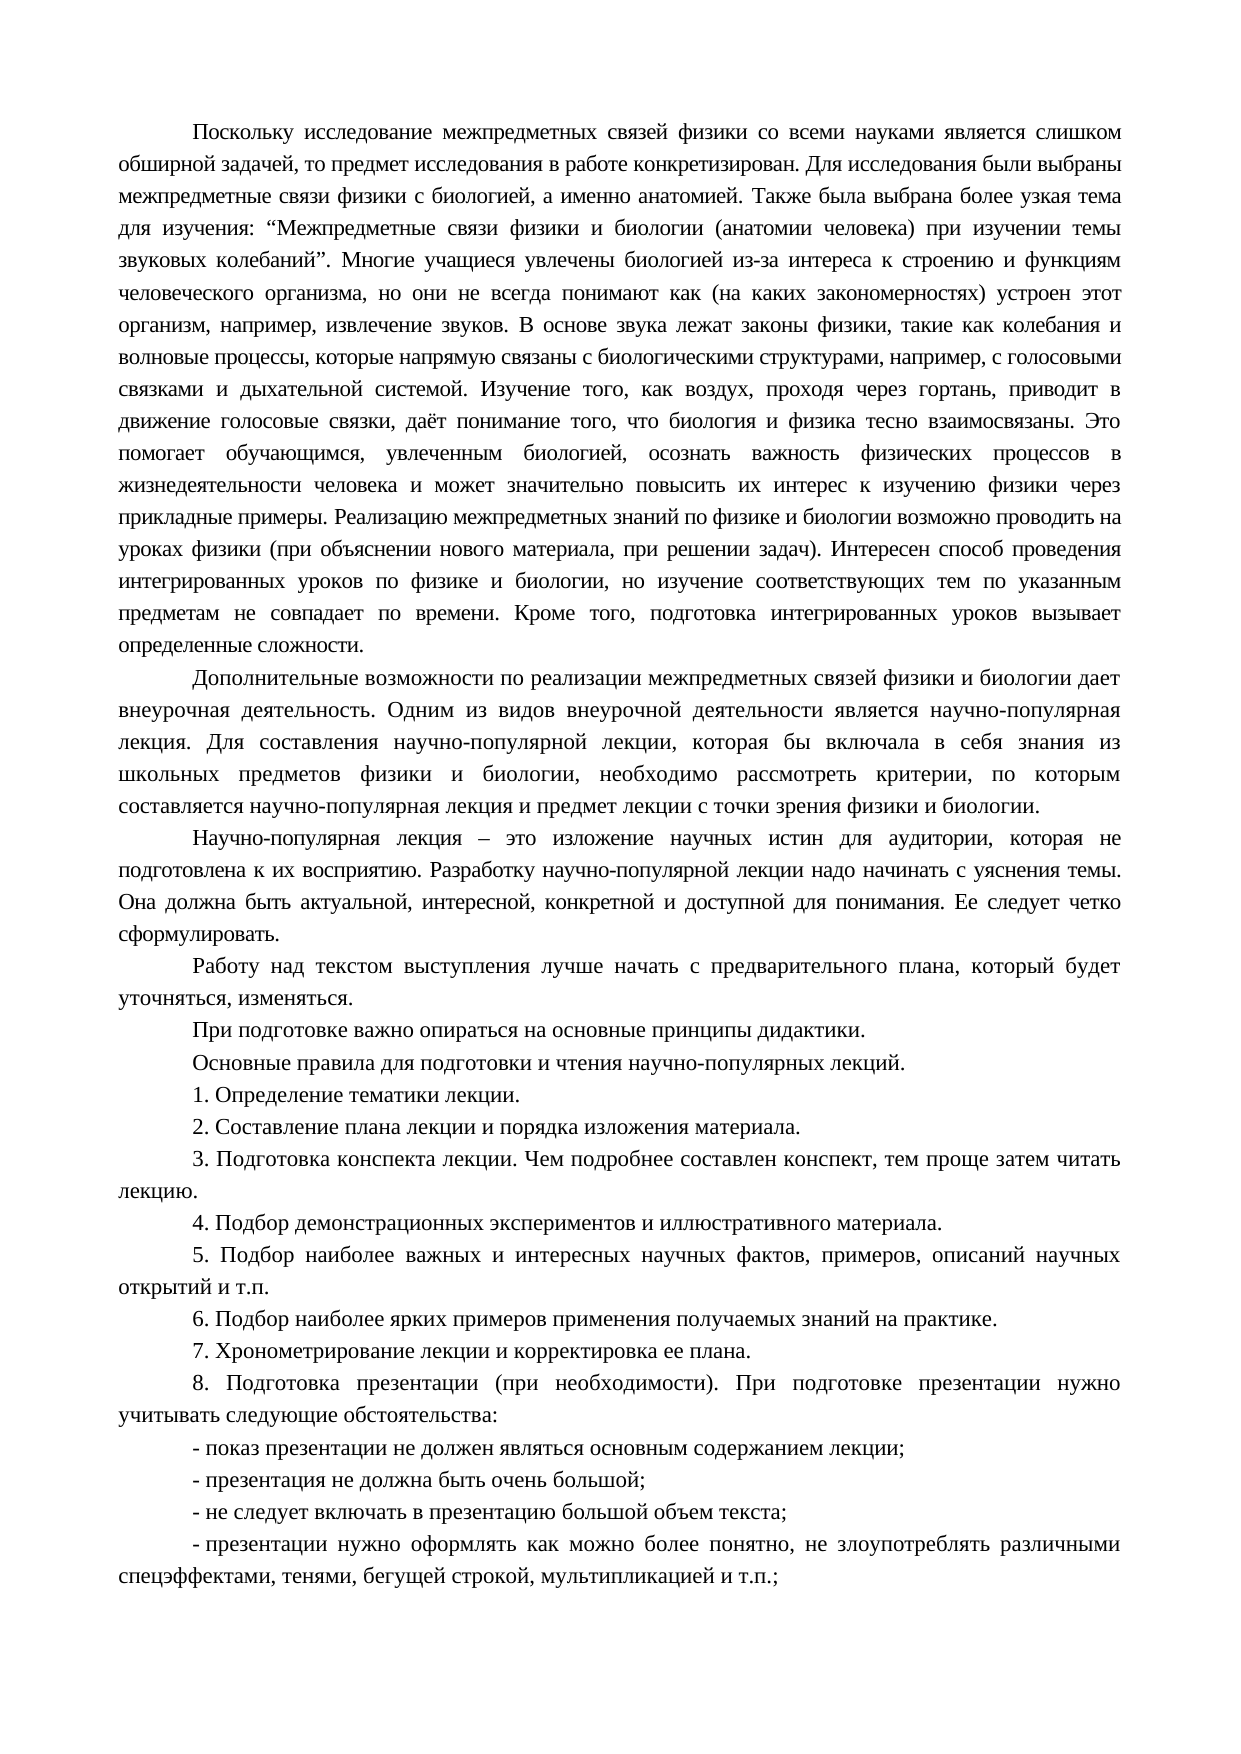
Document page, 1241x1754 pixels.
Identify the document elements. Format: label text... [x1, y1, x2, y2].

text 1. Определение тематики лекции. [118, 1081, 1122, 1107]
text 4. Подбор демонстрационных экспериментов и иллюстративного материала. [118, 1209, 1122, 1235]
text 7. Хронометрирование лекции и корректировка ее плана. [118, 1337, 1122, 1364]
text Дополнительные возможности по реализации межпредметных связей физики и биологии дает внеурочная деятельность. Одним из видов внеурочной деятельности является научно-популярная лекция. Для составления научно-популярной лекции, которая бы включала в себя знания из школьных предметов физики и биологии, необходимо рассмотреть критерии, по которым составляется научно-популярная лекция и предмет лекции с точки зрения физики и биологии. [118, 663, 1122, 818]
text 3. Подготовка конспекта лекции. Чем подробнее составлен конспект, тем проще затем читать лекцию. [118, 1145, 1122, 1203]
text 2. Составление плана лекции и порядка изложения материала. [118, 1113, 1122, 1139]
text Работу над текстом выступления лучше начать с предварительного плана, который будет уточняться, изменяться. [118, 952, 1122, 1011]
text 6. Подбор наиболее ярких примеров применения получаемых знаний на практике. [118, 1305, 1122, 1332]
text При подготовке важно опираться на основные принципы дидактики. [118, 1016, 1122, 1043]
text - презентация не должна быть очень большой; [118, 1466, 1122, 1492]
text - не следует включать в презентацию большой объем текста; [118, 1498, 1122, 1524]
text Поскольку исследование межпредметных связей физики со всеми науками является слишком обширной задачей, то предмет исследования в работе конкретизирован. Для исследования были выбраны межпредметные связи физики с биологией, а именно анатомией. Также была выбрана более узкая тема для изучения: “Межпредметные связи физики и биологии (анатомии человека) при изучении темы звуковых колебаний”. Многие учащиеся увлечены биологией из-за интереса к строению и функциям человеческого организма, но они не всегда понимают как (на каких закономерностях) устроен этот организм, например, извлечение звуков. В основе звука лежат законы физики, такие как колебания и волновые процессы, которые напрямую связаны с биологическими структурами, например, с голосовыми связками и дыхательной системой. Изучение того, как воздух, проходя через гортань, приводит в движение голосовые связки, даёт понимание того, что биология и физика тесно взаимосвязаны. Это помогает обучающимся, увлеченным биологией, осознать важность физических процессов в жизнедеятельности человека и может значительно повысить их интерес к изучению физики через прикладные примеры. Реализацию межпредметных знаний по физике и биологии возможно проводить на уроках физики (при объяснении нового материала, при решении задач). Интересен способ проведения интегрированных уроков по физике и биологии, но изучение соответствующих тем по указанным предметам не совпадает по времени. Кроме того, подготовка интегрированных уроков вызывает определенные сложности. [118, 118, 1122, 658]
text 8. Подготовка презентации (при необходимости). При подготовке презентации нужно учитывать следующие обстоятельства: [118, 1369, 1122, 1428]
text - показ презентации не должен являться основным содержанием лекции; [118, 1433, 1122, 1460]
text - презентации нужно оформлять как можно более понятно, не злоупотреблять различными спецэффектами, тенями, бегущей строкой, мультипликацией и т.п.; [118, 1530, 1122, 1588]
text Основные правила для подготовки и чтения научно-популярных лекций. [118, 1048, 1122, 1075]
text Научно-популярная лекция – это изложение научных истин для аудитории, которая не подготовлена к их восприятию. Разработку научно-популярной лекции надо начинать с уяснения темы. Она должна быть актуальной, интересной, конкретной и доступной для понимания. Ее следует четко сформулировать. [118, 824, 1122, 947]
text 5. Подбор наиболее важных и интересных научных фактов, примеров, описаний научных открытий и т.п. [118, 1241, 1122, 1299]
